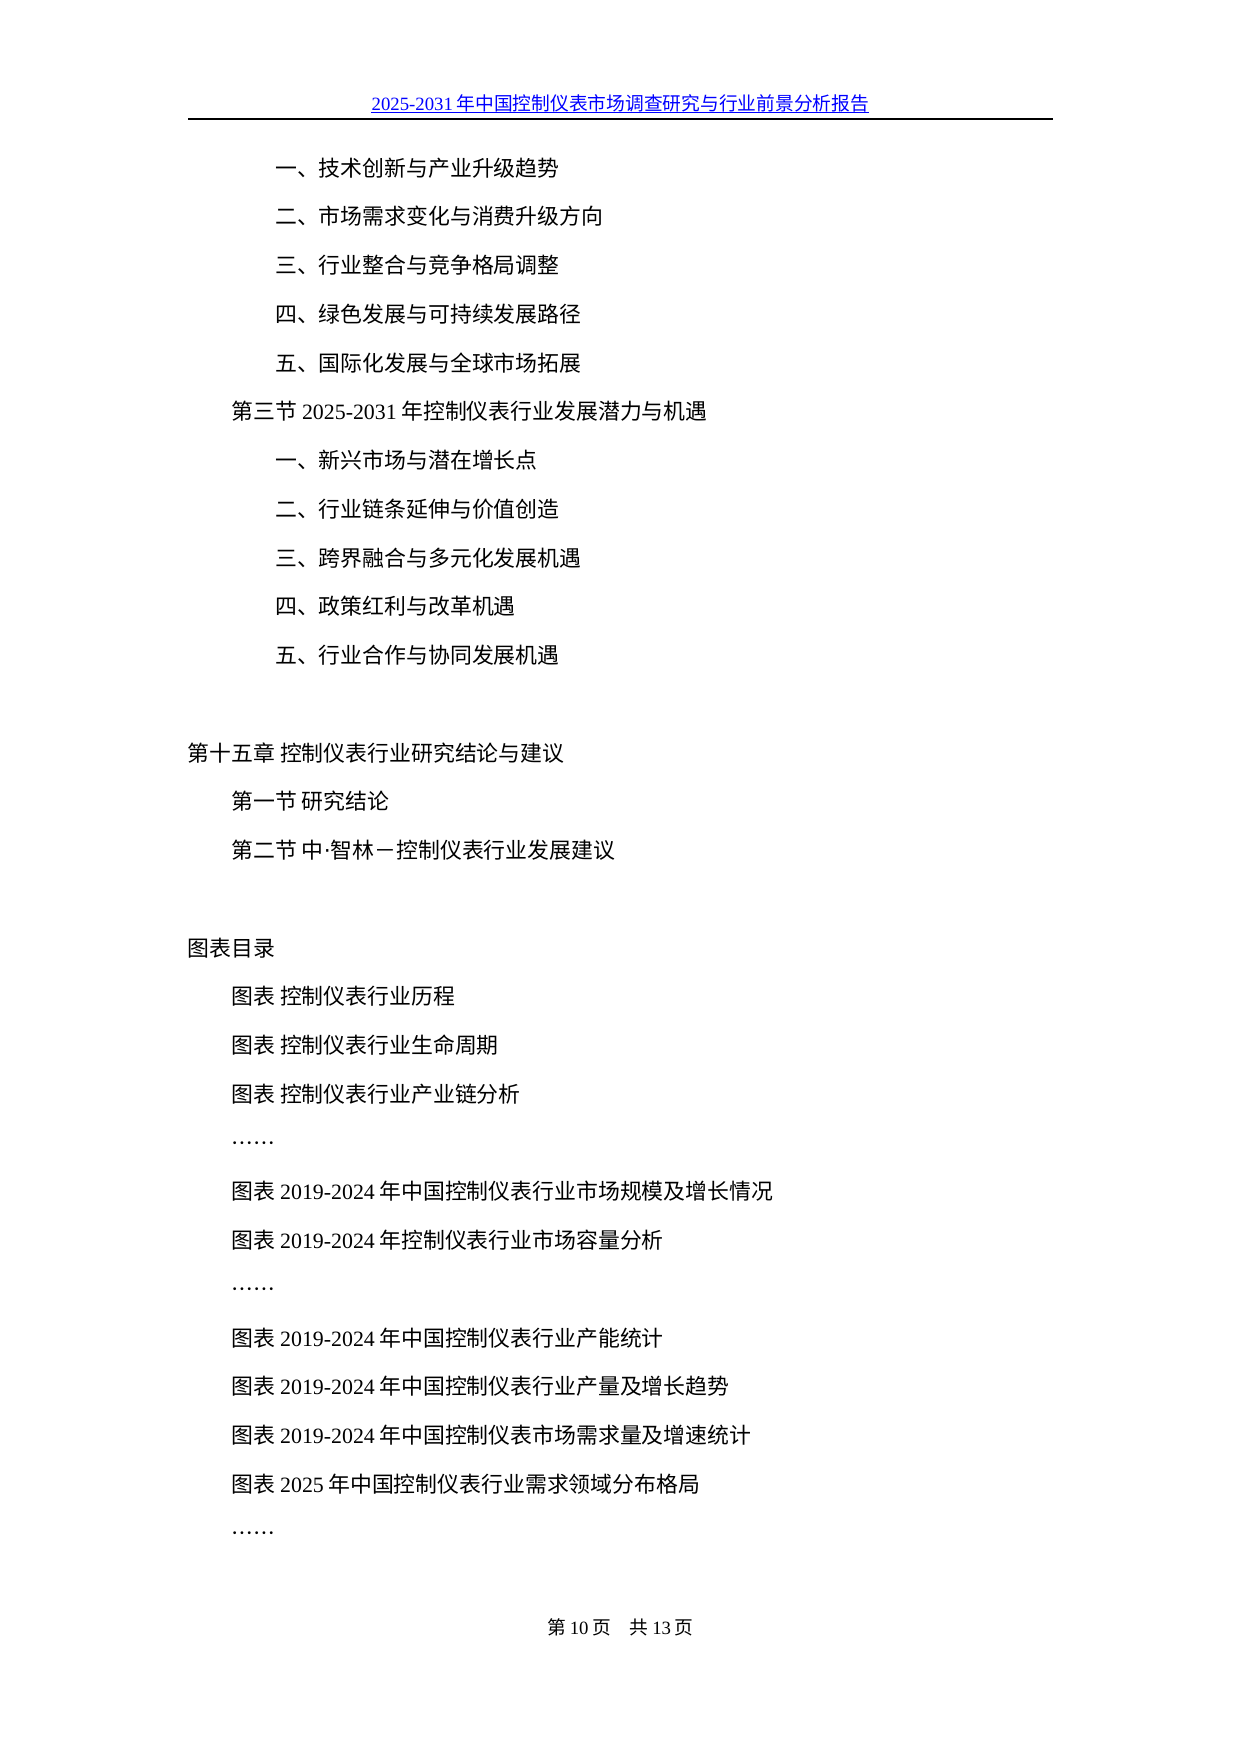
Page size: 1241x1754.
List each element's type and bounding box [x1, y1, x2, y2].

text [187, 150, 1053, 1548]
